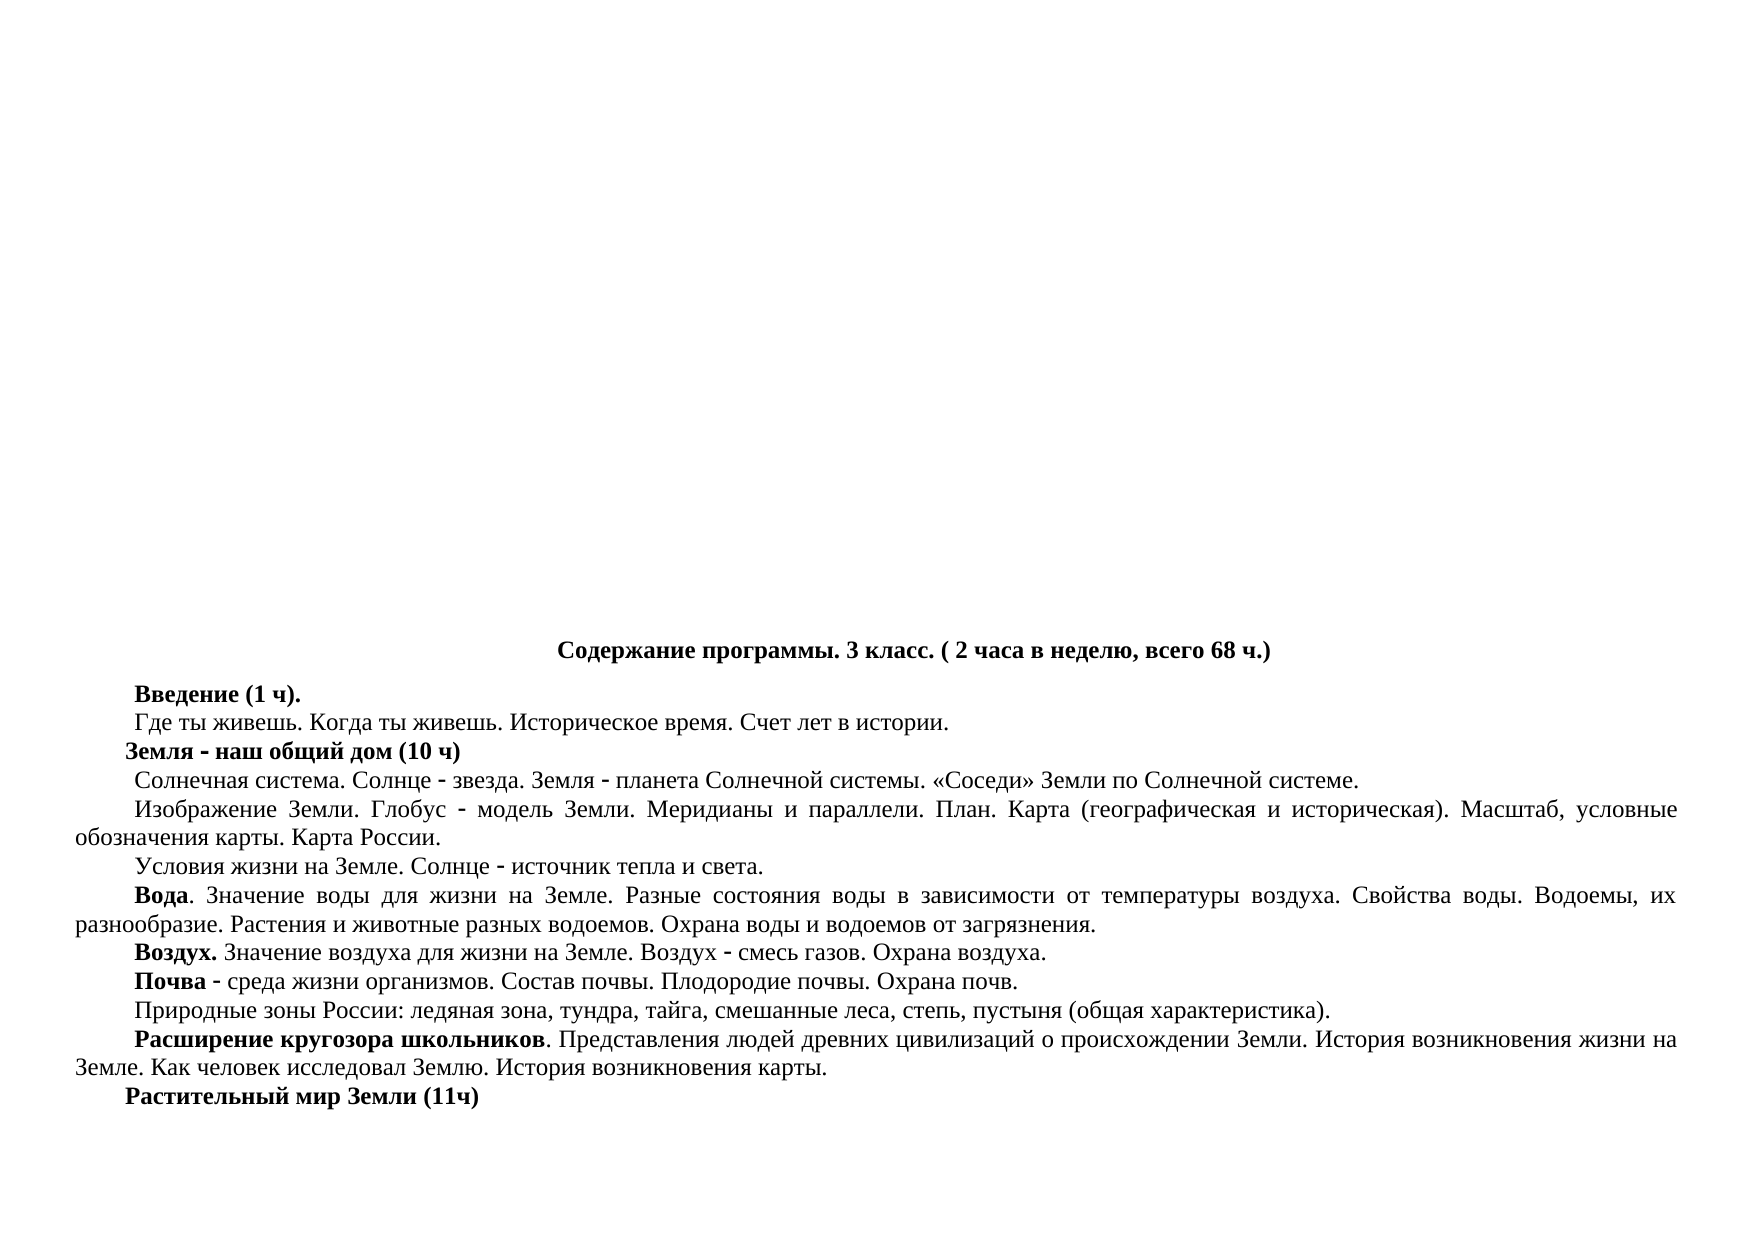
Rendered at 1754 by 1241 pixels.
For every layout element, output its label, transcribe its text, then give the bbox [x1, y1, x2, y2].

text Изображение Земли. Глобус модель Земли. Меридианы и параллели. План. Карта (географическая и историческая). Масштаб, условные обозначения карты. Карта России. [75, 794, 1679, 851]
text Где ты живешь. Когда ты живешь. Историческое время. Счет лет в истории. [75, 707, 1679, 736]
text Солнечная система. Солнце звезда. Земля планета Солнечной системы. «Соседи» Земли по Солнечной системе. [75, 765, 1679, 794]
text Почва среда жизни организмов. Состав почвы. Плодородие почвы. Охрана почв. [75, 966, 1679, 995]
text Природные зоны России: ледяная зона, тундра, тайга, смешанные леса, степь, пустыня (общая характеристика). [75, 995, 1679, 1024]
text Земля наш общий дом (10 ч) [75, 736, 1679, 765]
text Вода. Значение воды для жизни на Земле. Разные состояния воды в зависимости от температуры воздуха. Свойства воды. Водоемы, их разнообразие. Растения и животные разных водоемов. Охрана воды и водоемов от загрязнения. [75, 880, 1679, 937]
text Растительный мир Земли (11ч) [75, 1081, 1679, 1110]
text Условия жизни на Земле. Солнце источник тепла и света. [75, 851, 1679, 880]
text Расширение кругозора школьников. Представления людей древних цивилизаций о происхождении Земли. История возникновения жизни на Земле. Как человек исследовал Землю. История возникновения карты. [75, 1024, 1679, 1081]
text Воздух. Значение воздуха для жизни на Земле. Воздух смесь газов. Охрана воздуха. [75, 937, 1679, 966]
text Содержание программы. 3 класс. ( 2 часа в неделю, всего 68 ч.) [75, 636, 1679, 664]
text Введение (1 ч). [75, 679, 1679, 707]
